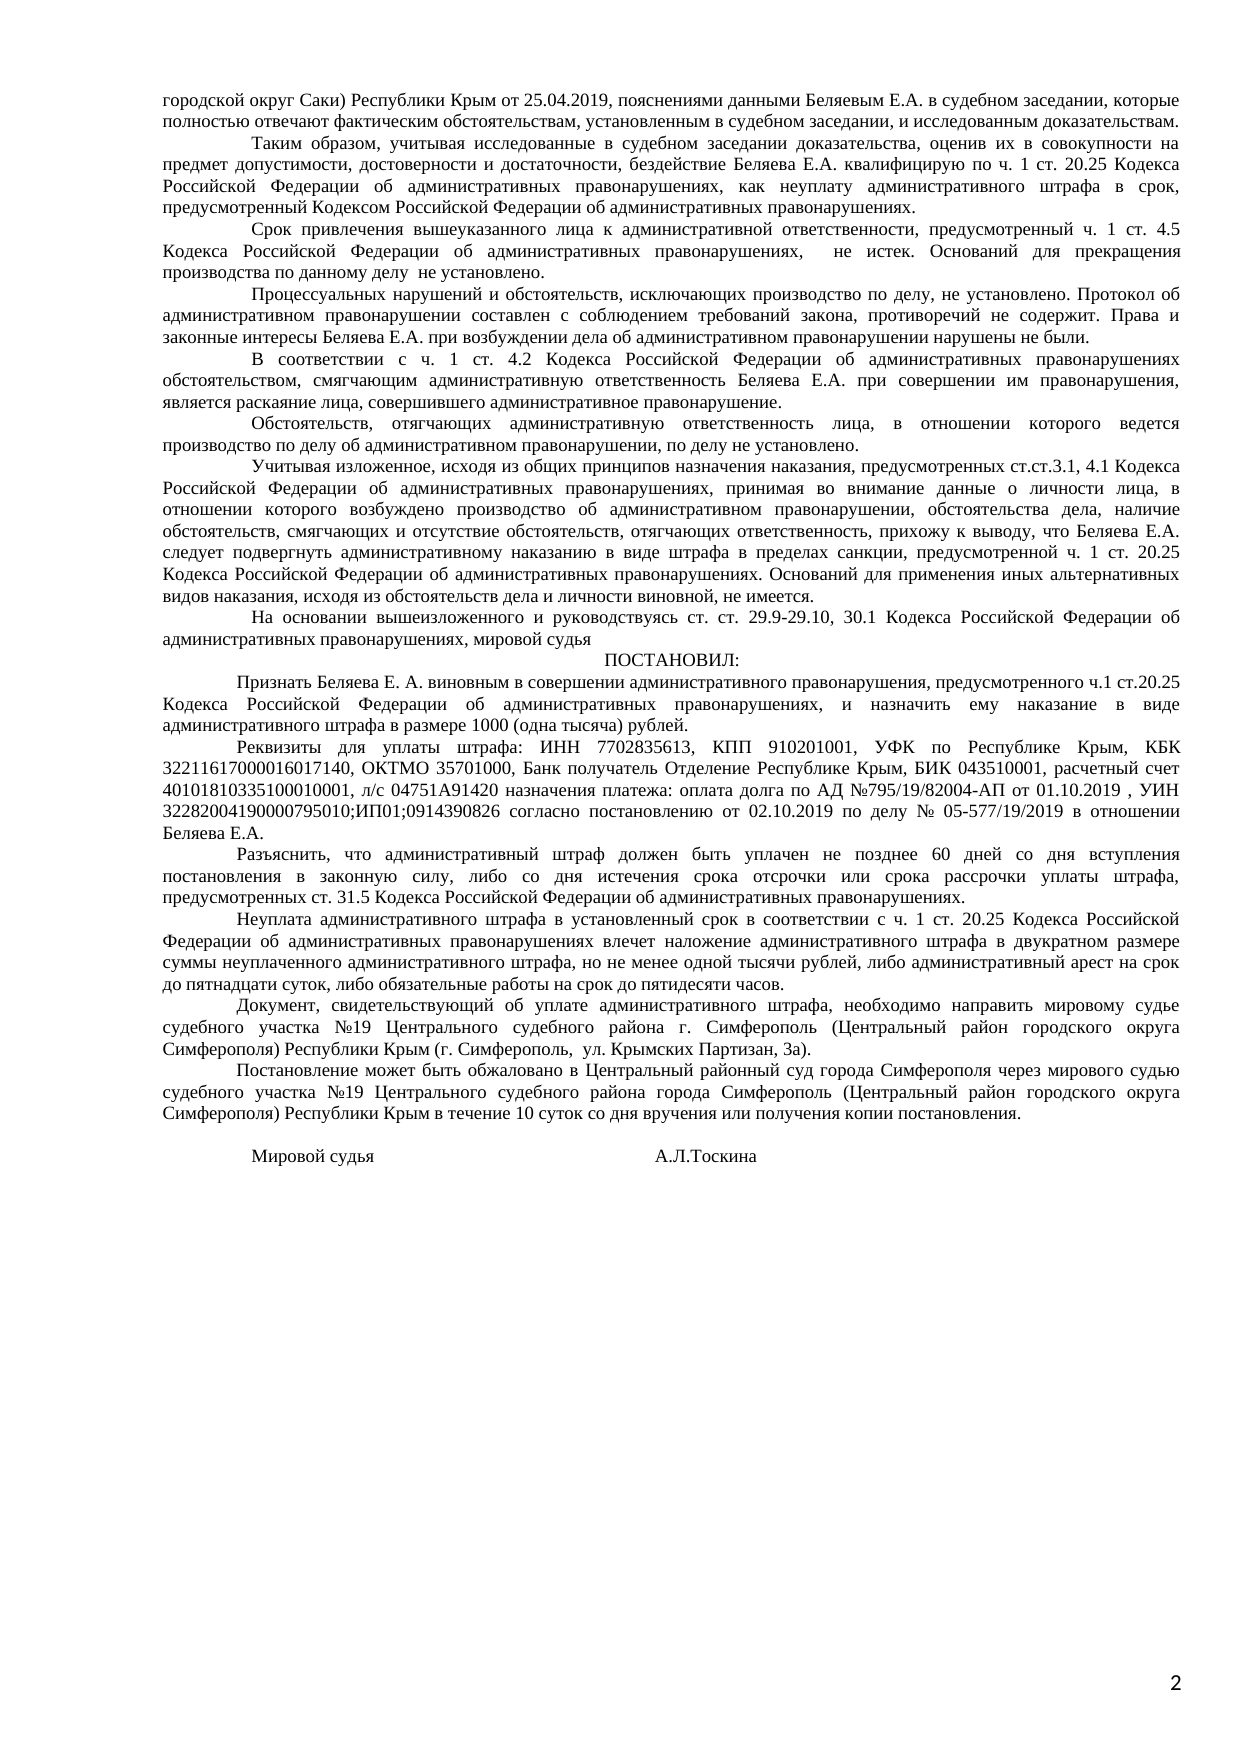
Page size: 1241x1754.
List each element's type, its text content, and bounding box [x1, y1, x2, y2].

text Постановление может быть обжаловано в Центральный районный суд города Симферополя через мирового судью судебного участка №19 Центрального судебного района города Симферополь (Центральный район городского округа Симферополя) Республики Крым в течение 10 суток со дня вручения или получения копии постановления. [162, 1059, 1181, 1124]
text Признать Беляева Е. А. виновным в совершении административного правонарушения, предусмотренного ч.1 ст.20.25 Кодекса Российской Федерации об административных правонарушениях, и назначить ему наказание в виде административного штрафа в размере 1000 (одна тысяча) рублей. [162, 671, 1181, 736]
text Срок привлечения вышеуказанного лица к административной ответственности, предусмотренный ч. 1 ст. 4.5 Кодекса Российской Федерации об административных правонарушениях, не истек. Оснований для прекращения производства по данному делу не установлено. [162, 218, 1181, 283]
text В соответствии с ч. 1 ст. 4.2 Кодекса Российской Федерации об административных правонарушениях обстоятельством, смягчающим административную ответственность Беляева Е.А. при совершении им правонарушения, является раскаяние лица, совершившего административное правонарушение. [162, 347, 1181, 412]
text На основании вышеизложенного и руководствуясь ст. ст. 29.9-29.10, 30.1 Кодекса Российской Федерации об административных правонарушениях, мировой судья [162, 606, 1181, 649]
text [162, 89, 1181, 132]
text Мировой судья А.Л.Тоскина [162, 1144, 1181, 1166]
text Разъяснить, что административный штраф должен быть уплачен не позднее 60 дней со дня вступления постановления в законную силу, либо со дня истечения срока отсрочки или срока рассрочки уплаты штрафа, предусмотренных ст. 31.5 Кодекса Российской Федерации об административных правонарушениях. [162, 843, 1181, 908]
text Реквизиты для уплаты штрафа: ИНН 7702835613, КПП 910201001, УФК по Республике Крым, КБК 32211617000016017140, ОКТМО 35701000, Банк получатель Отделение Республике Крым, БИК 043510001, расчетный счет 40101810335100010001, л/с 04751А91420 назначения платежа: оплата долга по АД №795/19/82004-АП от 01.10.2019 , УИН 32282004190000795010;ИП01;0914390826 согласно постановлению от 02.10.2019 по делу № 05-577/19/2019 в отношении Беляева Е.А. [162, 736, 1181, 843]
text Таким образом, учитывая исследованные в судебном заседании доказательства, оценив их в совокупности на предмет допустимости, достоверности и достаточности, бездействие Беляева Е.А. квалифицирую по ч. 1 ст. 20.25 Кодекса Российской Федерации об административных правонарушениях, как неуплату административного штрафа в срок, предусмотренный Кодексом Российской Федерации об административных правонарушениях. [162, 132, 1181, 218]
text Учитывая изложенное, исходя из общих принципов назначения наказания, предусмотренных ст.ст.3.1, 4.1 Кодекса Российской Федерации об административных правонарушениях, принимая во внимание данные о личности лица, в отношении которого возбуждено производство об административном правонарушении, обстоятельства дела, наличие обстоятельств, смягчающих и отсутствие обстоятельств, отягчающих ответственность, прихожу к выводу, что Беляева Е.А. следует подвергнуть административному наказанию в виде штрафа в пределах санкции, предусмотренной ч. 1 ст. 20.25 Кодекса Российской Федерации об административных правонарушениях. Оснований для применения иных альтернативных видов наказания, исходя из обстоятельств дела и личности виновной, не имеется. [162, 455, 1181, 606]
text ПОСТАНОВИЛ: [162, 649, 1181, 671]
text Процессуальных нарушений и обстоятельств, исключающих производство по делу, не установлено. Протокол об административном правонарушении составлен с соблюдением требований закона, противоречий не содержит. Права и законные интересы Беляева Е.А. при возбуждении дела об административном правонарушении нарушены не были. [162, 283, 1181, 347]
text Обстоятельств, отягчающих административную ответственность лица, в отношении которого ведется производство по делу об административном правонарушении, по делу не установлено. [162, 412, 1181, 455]
text Неуплата административного штрафа в установленный срок в соответствии с ч. 1 ст. 20.25 Кодекса Российской Федерации об административных правонарушениях влечет наложение административного штрафа в двукратном размере суммы неуплаченного административного штрафа, но не менее одной тысячи рублей, либо административный арест на срок до пятнадцати суток, либо обязательные работы на срок до пятидесяти часов. [162, 908, 1181, 994]
text Документ, свидетельствующий об уплате административного штрафа, необходимо направить мировому судье судебного участка №19 Центрального судебного района г. Симферополь (Центральный район городского округа Симферополя) Республики Крым (г. Симферополь, ул. Крымских Партизан, 3а). [162, 994, 1181, 1059]
